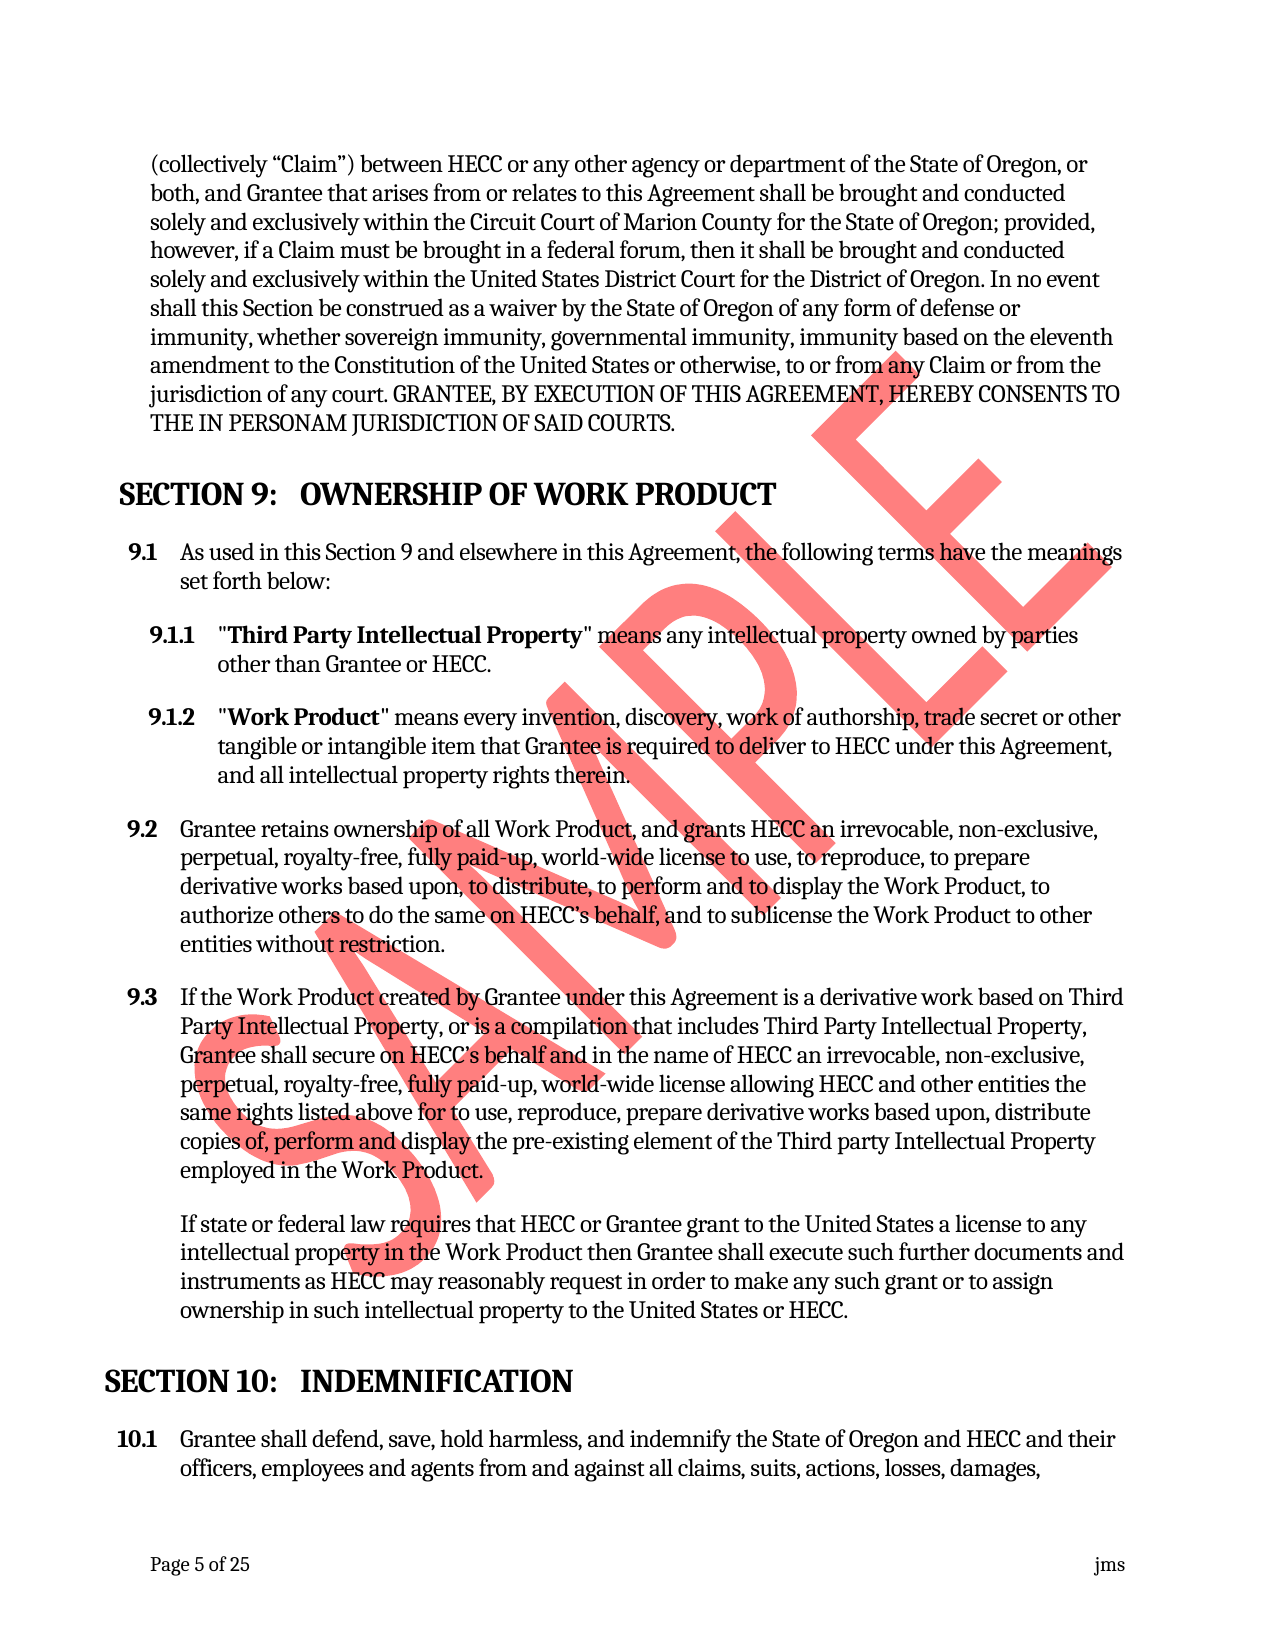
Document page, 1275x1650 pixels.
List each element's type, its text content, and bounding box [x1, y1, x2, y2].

list If state or federal law requires that HECC or Grantee grant to the United States a license to any intellectual property in the Work Product then Grantee shall execute such further documents and instruments as HECC may reasonably request in order to make any such grant or to assign ownership in such intellectual property to the United States or HECC. [180, 1209, 1125, 1324]
text INDEMNIFICATION [277, 1362, 1125, 1400]
text As used in this Section 9 and elsewhere in this Agreement, the following terms have the meanings set forth below: [157, 538, 1125, 596]
text "Work Product" means every invention, discovery, work of authorship, trade secret or other tangible or intangible item that Grantee is required to deliver to HECC under this Agreement, and all intellectual property rights therein. [195, 703, 1125, 789]
text OWNERSHIP OF WORK PRODUCT [277, 475, 1125, 513]
text If the Work Product created by Grantee under this Agreement is a derivative work based on Third Party Intellectual Property, or is a compilation that includes Third Party Intellectual Property, Grantee shall secure on HECC’s behalf and in the name of HECC an irrevocable, non-exclusive, perpetual, royalty-free, fully paid-up, world-wide license allowing HECC and other entities the same rights listed above for to use, reproduce, prepare derivative works based upon, distribute copies of, perform and display the pre-existing element of the Third party Intellectual Property employed in the Work Product. [157, 983, 1125, 1184]
text "Third Party Intellectual Property" means any intellectual property owned by parties other than Grantee or HECC. [195, 621, 1125, 678]
text Grantee retains ownership of all Work Product, and grants HECC an irrevocable, non-exclusive, perpetual, royalty-free, fully paid-up, world-wide license to use, to reproduce, to prepare derivative works based upon, to distribute, to perform and to display the Work Product, to authorize others to do the same on HECC’s behalf, and to sublicense the Work Product to other entities without restriction. [157, 814, 1125, 958]
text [157, 1425, 1125, 1483]
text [150, 150, 1123, 437]
